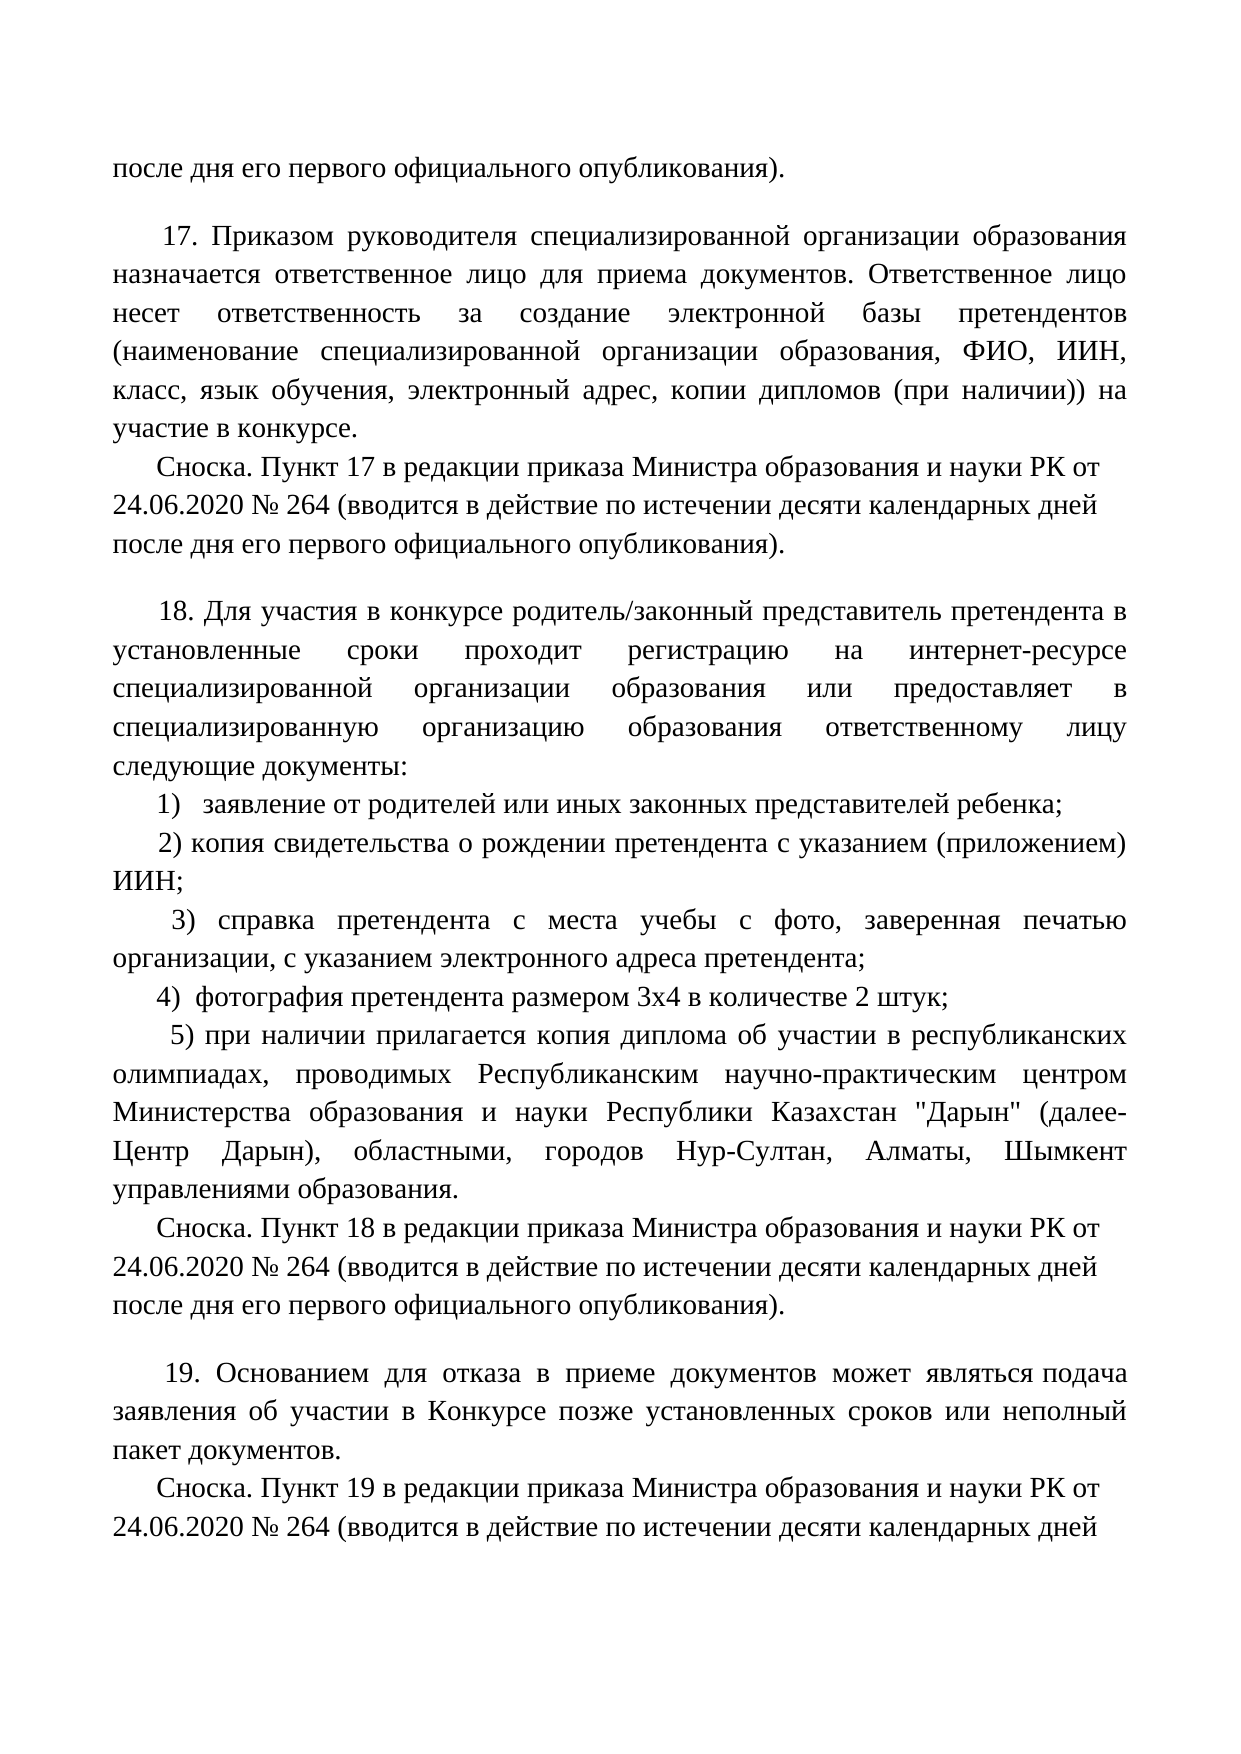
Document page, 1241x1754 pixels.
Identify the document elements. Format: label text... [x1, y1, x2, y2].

text Сноска. Пункт 18 в редакции приказа Министра образования и науки РК от 24.06.2020 № 264 (вводится в действие по истечении десяти календарных дней после дня его первого официального опубликования). [112, 1210, 1128, 1351]
text 2) копия свидетельства о рождении претендента с указанием (приложением) ИИН; [112, 825, 1128, 897]
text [112, 1471, 1128, 1543]
text 4) фотография претендента размером 3х4 в количестве 2 штук; [112, 979, 1128, 1012]
text 1) заявление от родителей или иных законных представителей ребенка; [112, 786, 1128, 820]
text 3) справка претендента с места учебы с фото, заверенная печатью организации, с указанием электронного адреса претендента; [112, 902, 1128, 974]
text 18. Для участия в конкурсе родитель/законный представитель претендента в установленные сроки проходит регистрацию на интернет-ресурсе специализированной организации образования или предоставляет в специализированную организацию образования ответственному лицу следующие документы: [112, 593, 1128, 781]
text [112, 150, 1128, 214]
text 17. Приказом руководителя специализированной организации образования назначается ответственное лицо для приема документов. Ответственное лицо несет ответственность за создание электронной базы претендентов (наименование специализированной организации образования, ФИО, ИИН, класс, язык обучения, электронный адрес, копии дипломов (при наличии)) на участие в конкурсе. [112, 218, 1128, 444]
text Сноска. Пункт 17 в редакции приказа Министра образования и науки РК от 24.06.2020 № 264 (вводится в действие по истечении десяти календарных дней после дня его первого официального опубликования). [112, 449, 1128, 590]
text 5) при наличии прилагается копия диплома об участии в республиканских олимпиадах, проводимых Республиканским научно-практическим центром Министерства образования и науки Республики Казахстан "Дарын" (далее-Центр Дарын), областными, городов Нур-Султан, Алматы, Шымкент управлениями образования. [112, 1017, 1128, 1205]
text 19. Основанием для отказа в приеме документов может являться подача заявления об участии в Конкурсе позже установленных сроков или неполный пакет документов. [112, 1355, 1128, 1466]
